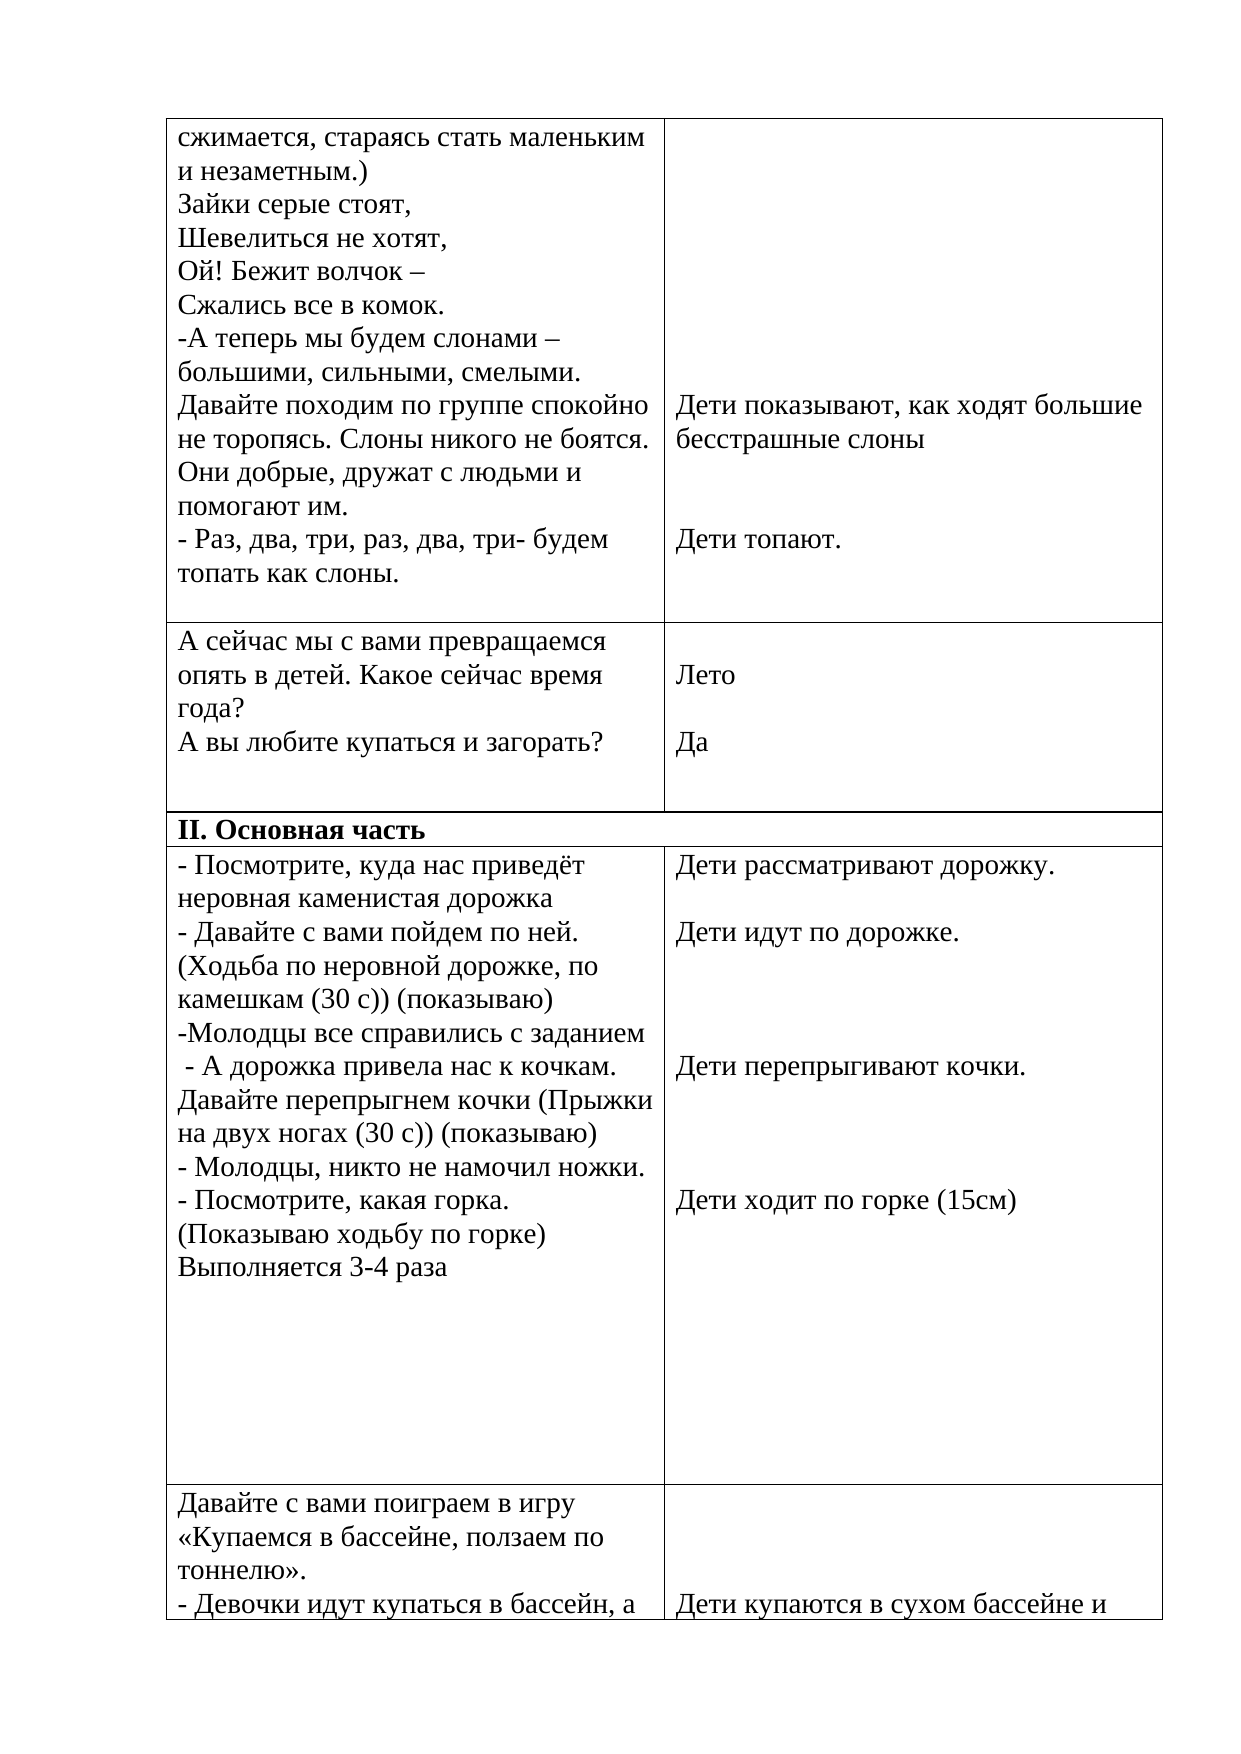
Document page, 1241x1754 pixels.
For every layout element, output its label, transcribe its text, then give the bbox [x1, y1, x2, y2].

table_cell - Посмотрите, куда нас приведёт неровная каменистая дорожка - Давайте с вами пойдем по ней. (Ходьба по неровной дорожке, по камешкам (30 с)) (показываю) -Молодцы все справились с заданием - А дорожка привела нас к кочкам. Давайте перепрыгнем кочки (Прыжки на двух ногах (30 с)) (показываю) - Молодцы, никто не намочил ножки. - Посмотрите, какая горка. (Показываю ходьбу по горке) Выполняется 3-4 раза [167, 847, 664, 1484]
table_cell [167, 119, 664, 622]
table_cell II. Основная часть [167, 813, 1162, 846]
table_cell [665, 119, 1162, 622]
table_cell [665, 1485, 1162, 1619]
table_cell А сейчас мы с вами превращаемся опять в детей. Какое сейчас время года? А вы любите купаться и загорать? [167, 623, 664, 811]
table_cell Лето Да [665, 623, 1162, 811]
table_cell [167, 1485, 664, 1619]
table_cell Дети рассматривают дорожку. Дети идут по дорожке. Дети перепрыгивают кочки. Дети ходит по горке (15см) [665, 847, 1162, 1484]
